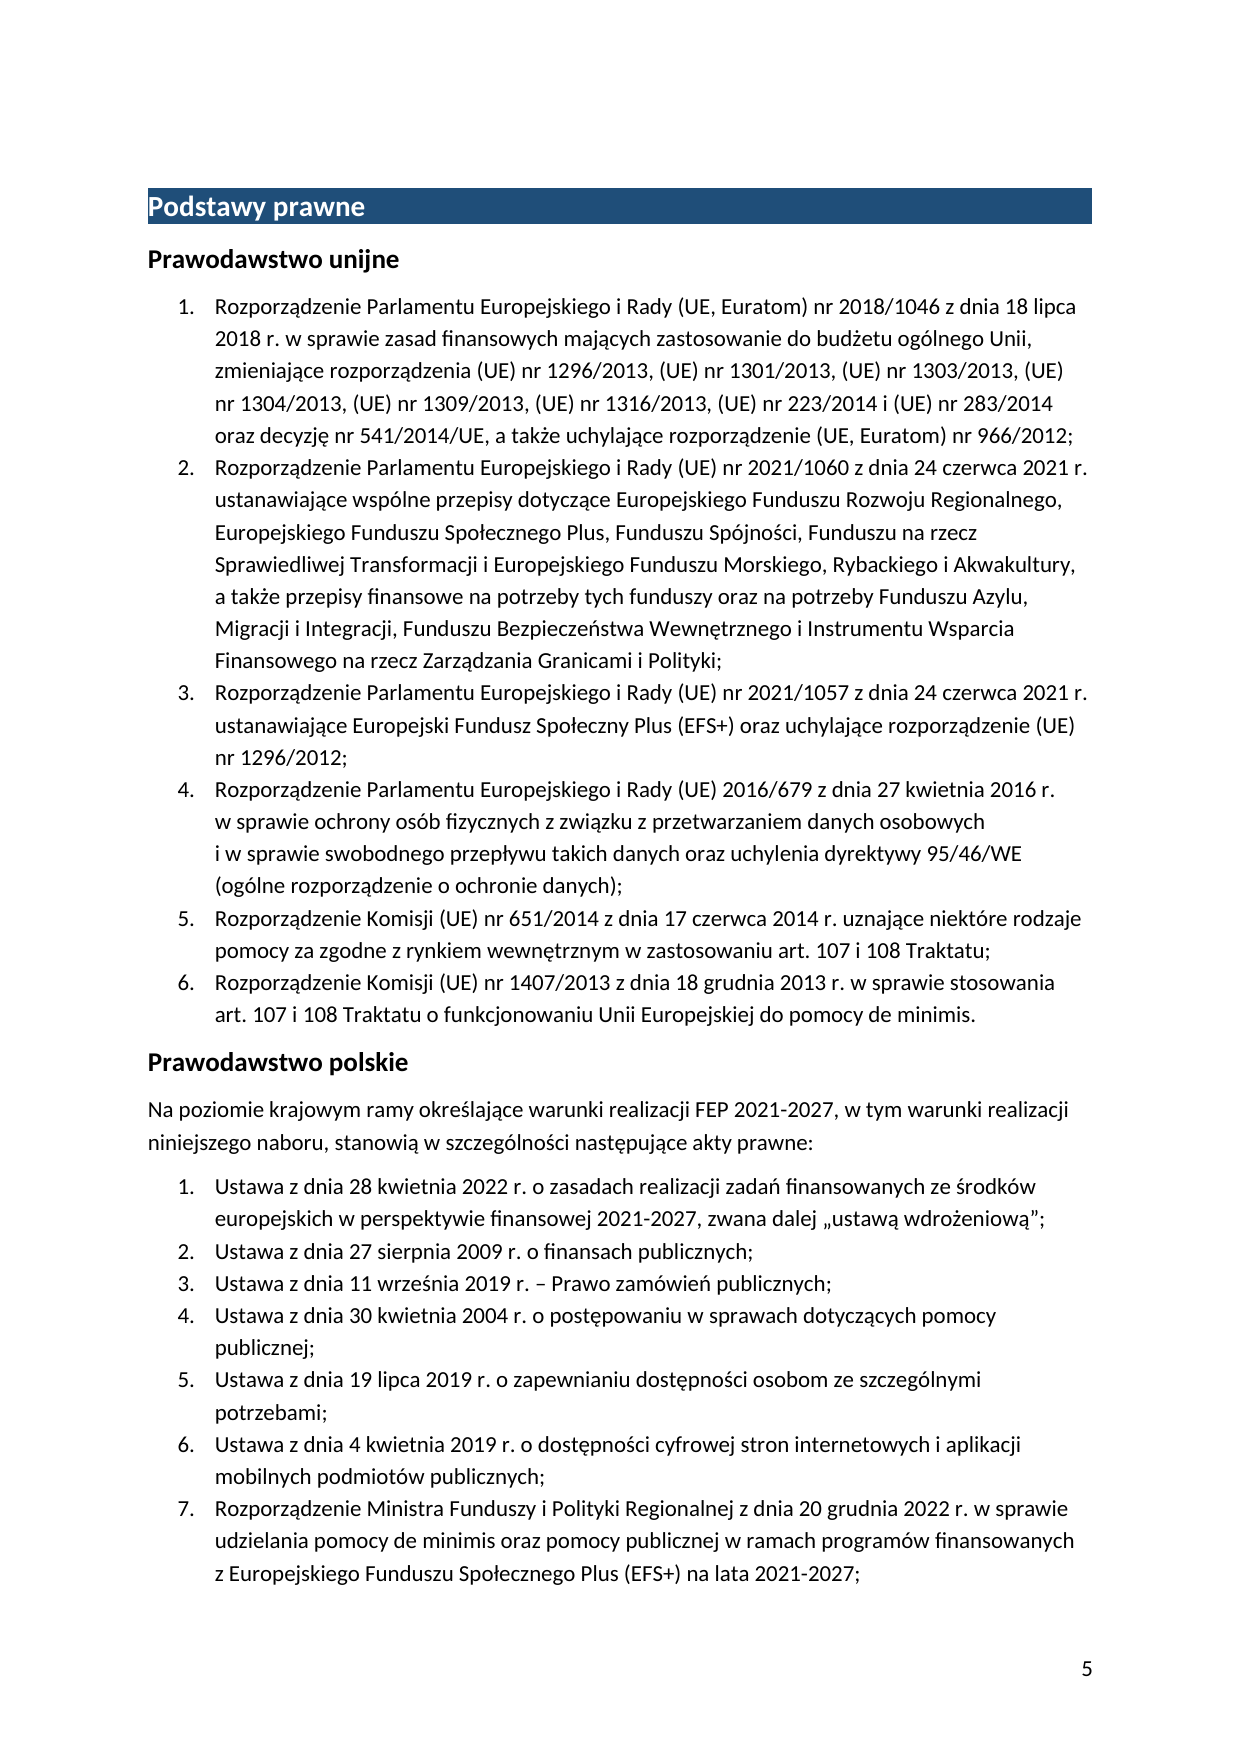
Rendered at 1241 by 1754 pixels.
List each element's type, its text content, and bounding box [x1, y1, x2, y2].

list Ustawa z dnia 4 kwietnia 2019 r. o dostępności cyfrowej stron internetowych i aplikacji mobilnych podmiotów publicznych; [177, 1430, 1092, 1490]
list Ustawa z dnia 28 kwietnia 2022 r. o zasadach realizacji zadań finansowanych ze środków europejskich w perspektywie finansowej 2021-2027, zwana dalej „ustawą wdrożeniową”; [177, 1172, 1092, 1233]
list Rozporządzenie Parlamentu Europejskiego i Rady (UE, Euratom) nr 2018/1046 z dnia 18 lipca 2018 r. w sprawie zasad finansowych mających zastosowanie do budżetu ogólnego Unii, zmieniające rozporządzenia (UE) nr 1296/2013, (UE) nr 1301/2013, (UE) nr 1303/2013, (UE) nr 1304/2013, (UE) nr 1309/2013, (UE) nr 1316/2013, (UE) nr 223/2014 i (UE) nr 283/2014 oraz decyzję nr 541/2014/UE, a także uchylające rozporządzenie (UE, Euratom) nr 966/2012; [177, 292, 1092, 449]
list Rozporządzenie Komisji (UE) nr 1407/2013 z dnia 18 grudnia 2013 r. w sprawie stosowania art. 107 i 108 Traktatu o funkcjonowaniu Unii Europejskiej do pomocy de minimis. [177, 968, 1092, 1028]
list Rozporządzenie Parlamentu Europejskiego i Rady (UE) nr 2021/1060 z dnia 24 czerwca 2021 r. ustanawiające wspólne przepisy dotyczące Europejskiego Funduszu Rozwoju Regionalnego, Europejskiego Funduszu Społecznego Plus, Funduszu Spójności, Funduszu na rzecz Sprawiedliwej Transformacji i Europejskiego Funduszu Morskiego, Rybackiego i Akwakultury, a także przepisy finansowe na potrzeby tych funduszy oraz na potrzeby Funduszu Azylu, Migracji i Integracji, Funduszu Bezpieczeństwa Wewnętrznego i Instrumentu Wsparcia Finansowego na rzecz Zarządzania Granicami i Polityki; [177, 453, 1092, 674]
text Prawodawstwo polskie [148, 1045, 1092, 1078]
subtitle Podstawy prawne [148, 188, 1092, 224]
list Ustawa z dnia 19 lipca 2019 r. o zapewnianiu dostępności osobom ze szczególnymi potrzebami; [177, 1366, 1092, 1426]
list Ustawa z dnia 11 września 2019 r. – Prawo zamówień publicznych; [177, 1269, 1092, 1297]
list Ustawa z dnia 30 kwietnia 2004 r. o postępowaniu w sprawach dotyczących pomocy publicznej; [177, 1301, 1092, 1361]
text Na poziomie krajowym ramy określające warunki realizacji FEP 2021-2027, w tym warunki realizacji niniejszego naboru, stanowią w szczególności następujące akty prawne: [148, 1096, 1092, 1156]
list Rozporządzenie Komisji (UE) nr 651/2014 z dnia 17 czerwca 2014 r. uznające niektóre rodzaje pomocy za zgodne z rynkiem wewnętrznym w zastosowaniu art. 107 i 108 Traktatu; [177, 904, 1092, 964]
list Rozporządzenie Parlamentu Europejskiego i Rady (UE) 2016/679 z dnia 27 kwietnia 2016 r. w sprawie ochrony osób fizycznych z związku z przetwarzaniem danych osobowych i w sprawie swobodnego przepływu takich danych oraz uchylenia dyrektywy 95/46/WE (ogólne rozporządzenie o ochronie danych); [177, 775, 1092, 900]
list Rozporządzenie Ministra Funduszy i Polityki Regionalnej z dnia 20 grudnia 2022 r. w sprawie udzielania pomocy de minimis oraz pomocy publicznej w ramach programów finansowanych z Europejskiego Funduszu Społecznego Plus (EFS+) na lata 2021-2027; [177, 1494, 1092, 1587]
list Rozporządzenie Parlamentu Europejskiego i Rady (UE) nr 2021/1057 z dnia 24 czerwca 2021 r. ustanawiające Europejski Fundusz Społeczny Plus (EFS+) oraz uchylające rozporządzenie (UE) nr 1296/2012; [177, 678, 1092, 771]
list Ustawa z dnia 27 sierpnia 2009 r. o finansach publicznych; [177, 1237, 1092, 1265]
text Prawodawstwo unijne [148, 242, 1092, 275]
